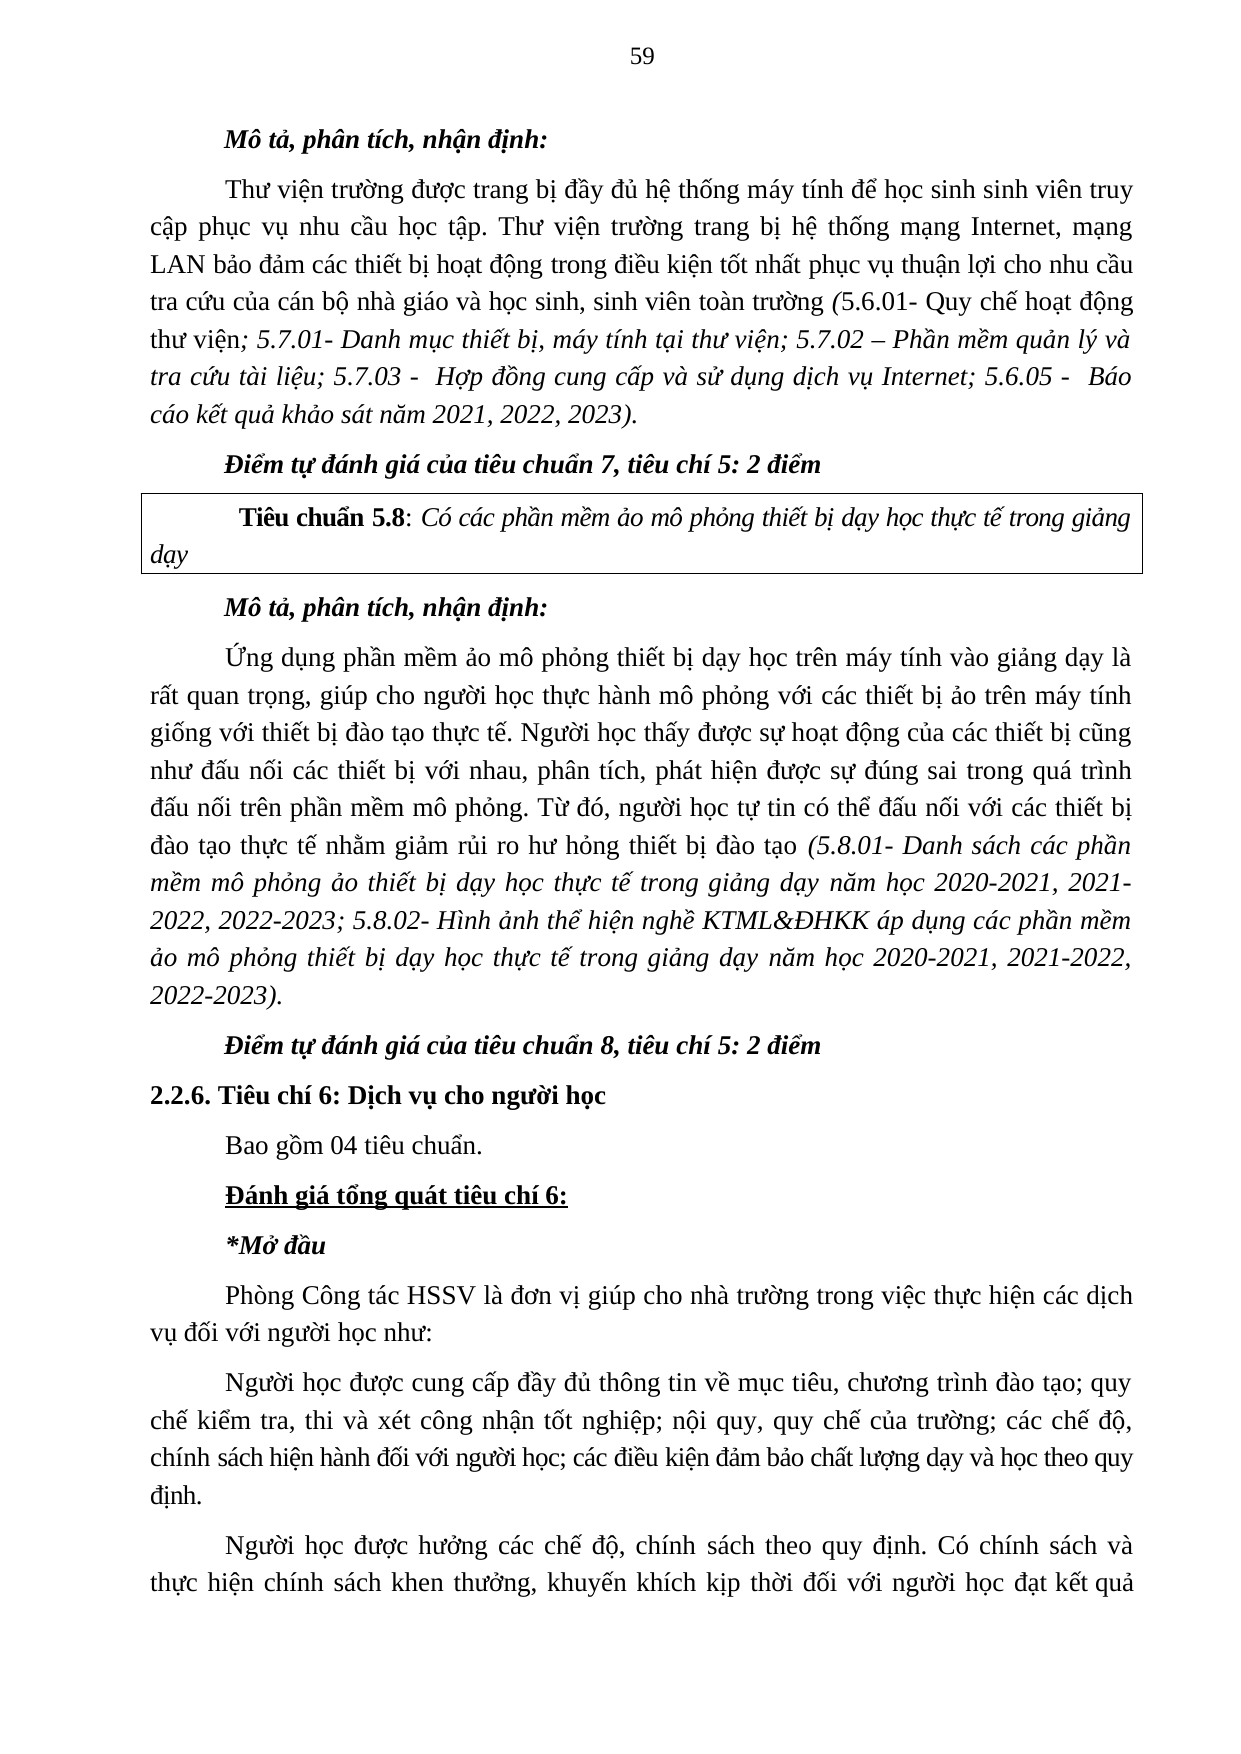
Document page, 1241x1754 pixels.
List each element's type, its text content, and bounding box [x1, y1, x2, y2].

text Phòng Công tác HSSV là đơn vị giúp cho nhà trường trong việc thực hiện các dịch vụ đối với người học như: [150, 1274, 1134, 1349]
text Ứng dụng phần mềm ảo mô phỏng thiết bị dạy học trên máy tính vào giảng dạy là rất quan trọng, giúp cho người học thực hành mô phỏng với các thiết bị ảo trên máy tính giống với thiết bị đào tạo thực tế. Người học thấy được sự hoạt động của các thiết bị cũng như đấu nối các thiết bị với nhau, phân tích, phát hiện được sự đúng sai trong quá trình đấu nối trên phần mềm mô phỏng. Từ đó, người học tự tin có thể đấu nối với các thiết bị đào tạo thực tế nhằm giảm rủi ro hư hỏng thiết bị đào tạo (5.8.01- Danh sách các phần mềm mô phỏng ảo thiết bị dạy học thực tế trong giảng dạy năm học 2020-2021, 2021-2022, 2022-2023; 5.8.02- Hình ảnh thể hiện nghề KTML&ĐHKK áp dụng các phần mềm ảo mô phỏng thiết bị dạy học thực tế trong giảng dạy năm học 2020-2021, 2021-2022, 2022-2023). [150, 637, 1134, 1012]
text Người học được cung cấp đầy đủ thông tin về mục tiêu, chương trình đào tạo; quy chế kiểm tra, thi và xét công nhận tốt nghiệp; nội quy, quy chế của trường; các chế độ, chính sách hiện hành đối với người học; các điều kiện đảm bảo chất lượng dạy và học theo quy định. [150, 1362, 1134, 1512]
text Tiêu chuẩn 5.8: Có các phần mềm ảo mô phỏng thiết bị dạy học thực tế trong giảng dạy [142, 494, 1142, 573]
text Mô tả, phân tích, nhận định: [150, 118, 1134, 156]
subtitle 2.2.6. Tiêu chí 6: Dịch vụ cho người học [150, 1074, 1134, 1112]
text Điểm tự đánh giá của tiêu chuẩn 7, tiêu chí 5: 2 điểm [150, 443, 1134, 481]
text Thư viện trường được trang bị đầy đủ hệ thống máy tính để học sinh sinh viên truy cập phục vụ nhu cầu học tập. Thư viện trường trang bị hệ thống mạng Internet, mạng LAN bảo đảm các thiết bị hoạt động trong điều kiện tốt nhất phục vụ thuận lợi cho nhu cầu tra cứu của cán bộ nhà giáo và học sinh, sinh viên toàn trường (5.6.01- Quy chế hoạt động thư viện; 5.7.01- Danh mục thiết bị, máy tính tại thư viện; 5.7.02 – Phần mềm quản lý và tra cứu tài liệu; 5.7.03 - Hợp đồng cung cấp và sử dụng dịch vụ Internet; 5.6.05 - Báo cáo kết quả khảo sát năm 2021, 2022, 2023). [150, 168, 1134, 431]
text Bao gồm 04 tiêu chuẩn. [150, 1124, 1134, 1162]
text Đánh giá tổng quát tiêu chí 6: [150, 1174, 1134, 1212]
text Điểm tự đánh giá của tiêu chuẩn 8, tiêu chí 5: 2 điểm [150, 1024, 1134, 1062]
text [150, 1524, 1134, 1599]
text *Mở đầu [150, 1224, 1134, 1262]
text Mô tả, phân tích, nhận định: [150, 587, 1134, 624]
